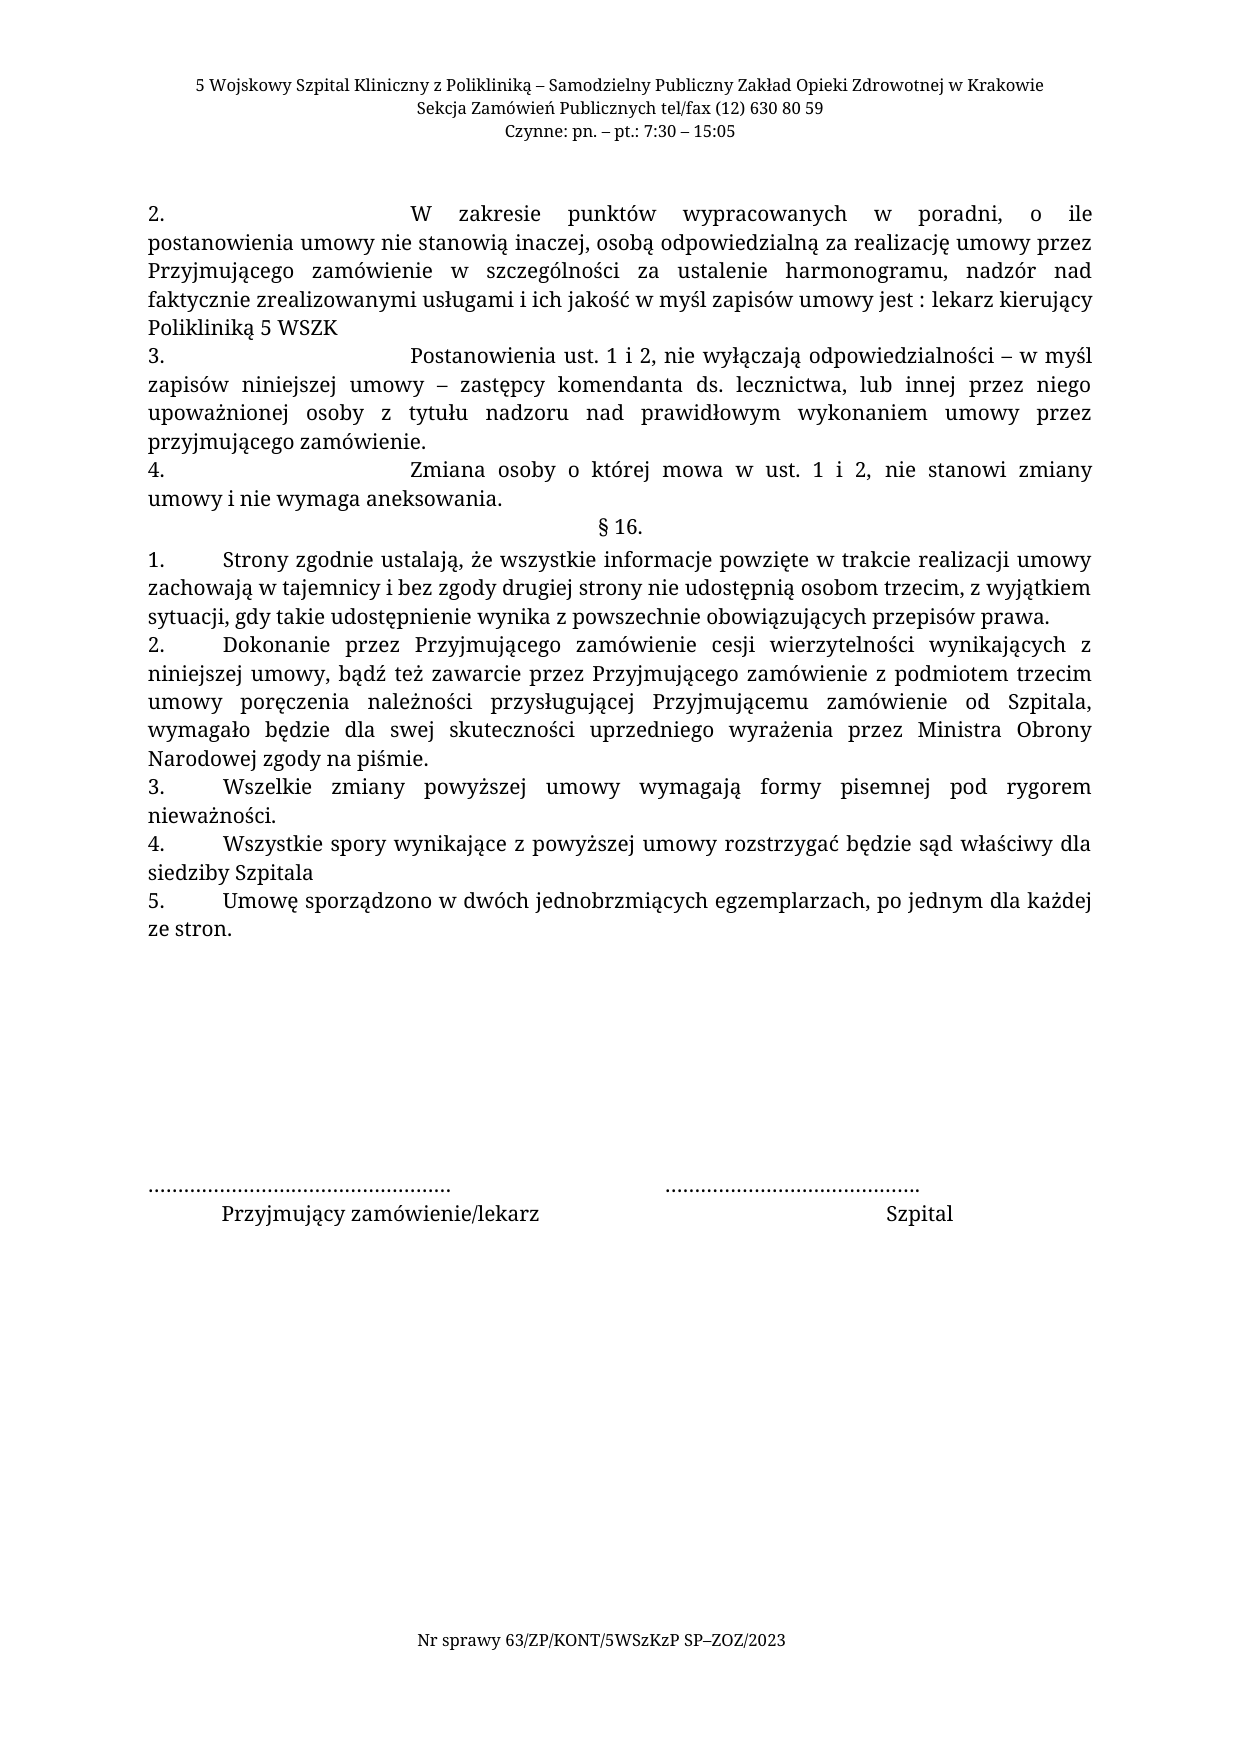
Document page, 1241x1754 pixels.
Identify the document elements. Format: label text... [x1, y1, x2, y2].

list Dokonanie przez Przyjmującego zamówienie cesji wierzytelności wynikających z niniejszej umowy, bądź też zawarcie przez Przyjmującego zamówienie z podmiotem trzecim umowy poręczenia należności przysługującej Przyjmującemu zamówienie od Szpitala, wymagało będzie dla swej skuteczności uprzedniego wyrażenia przez Ministra Obrony Narodowej zgody na piśmie. [148, 630, 1093, 772]
text …………………………………………… ……………………………………. [148, 1171, 1093, 1199]
list Wszystkie spory wynikające z powyższej umowy rozstrzygać będzie sąd właściwy dla siedziby Szpitala [148, 829, 1093, 886]
list W zakresie punktów wypracowanych w poradni, o ile postanowienia umowy nie stanowią inaczej, osobą odpowiedzialną za realizację umowy przez Przyjmującego zamówienie w szczególności za ustalenie harmonogramu, nadzór nad faktycznie zrealizowanymi usługami i ich jakość w myśl zapisów umowy jest : lekarz kierujący Polikliniką 5 WSZK [148, 199, 1093, 342]
text § 16. [148, 512, 1093, 541]
list Zmiana osoby o której mowa w ust. 1 i 2, nie stanowi zmiany umowy i nie wymaga aneksowania. [148, 455, 1093, 512]
text Przyjmujący zamówienie/lekarz Szpital [148, 1199, 1093, 1227]
list Postanowienia ust. 1 i 2, nie wyłączają odpowiedzialności – w myśl zapisów niniejszej umowy – zastępcy komendanta ds. lecznictwa, lub innej przez niego upoważnionej osoby z tytułu nadzoru nad prawidłowym wykonaniem umowy przez przyjmującego zamówienie. [148, 342, 1093, 455]
list Wszelkie zmiany powyższej umowy wymagają formy pisemnej pod rygorem nieważności. [148, 772, 1093, 829]
list Strony zgodnie ustalają, że wszystkie informacje powzięte w trakcie realizacji umowy zachowają w tajemnicy i bez zgody drugiej strony nie udostępnią osobom trzecim, z wyjątkiem sytuacji, gdy takie udostępnienie wynika z powszechnie obowiązujących przepisów prawa. [148, 545, 1093, 630]
list Umowę sporządzono w dwóch jednobrzmiących egzemplarzach, po jednym dla każdej ze stron. [148, 886, 1093, 943]
